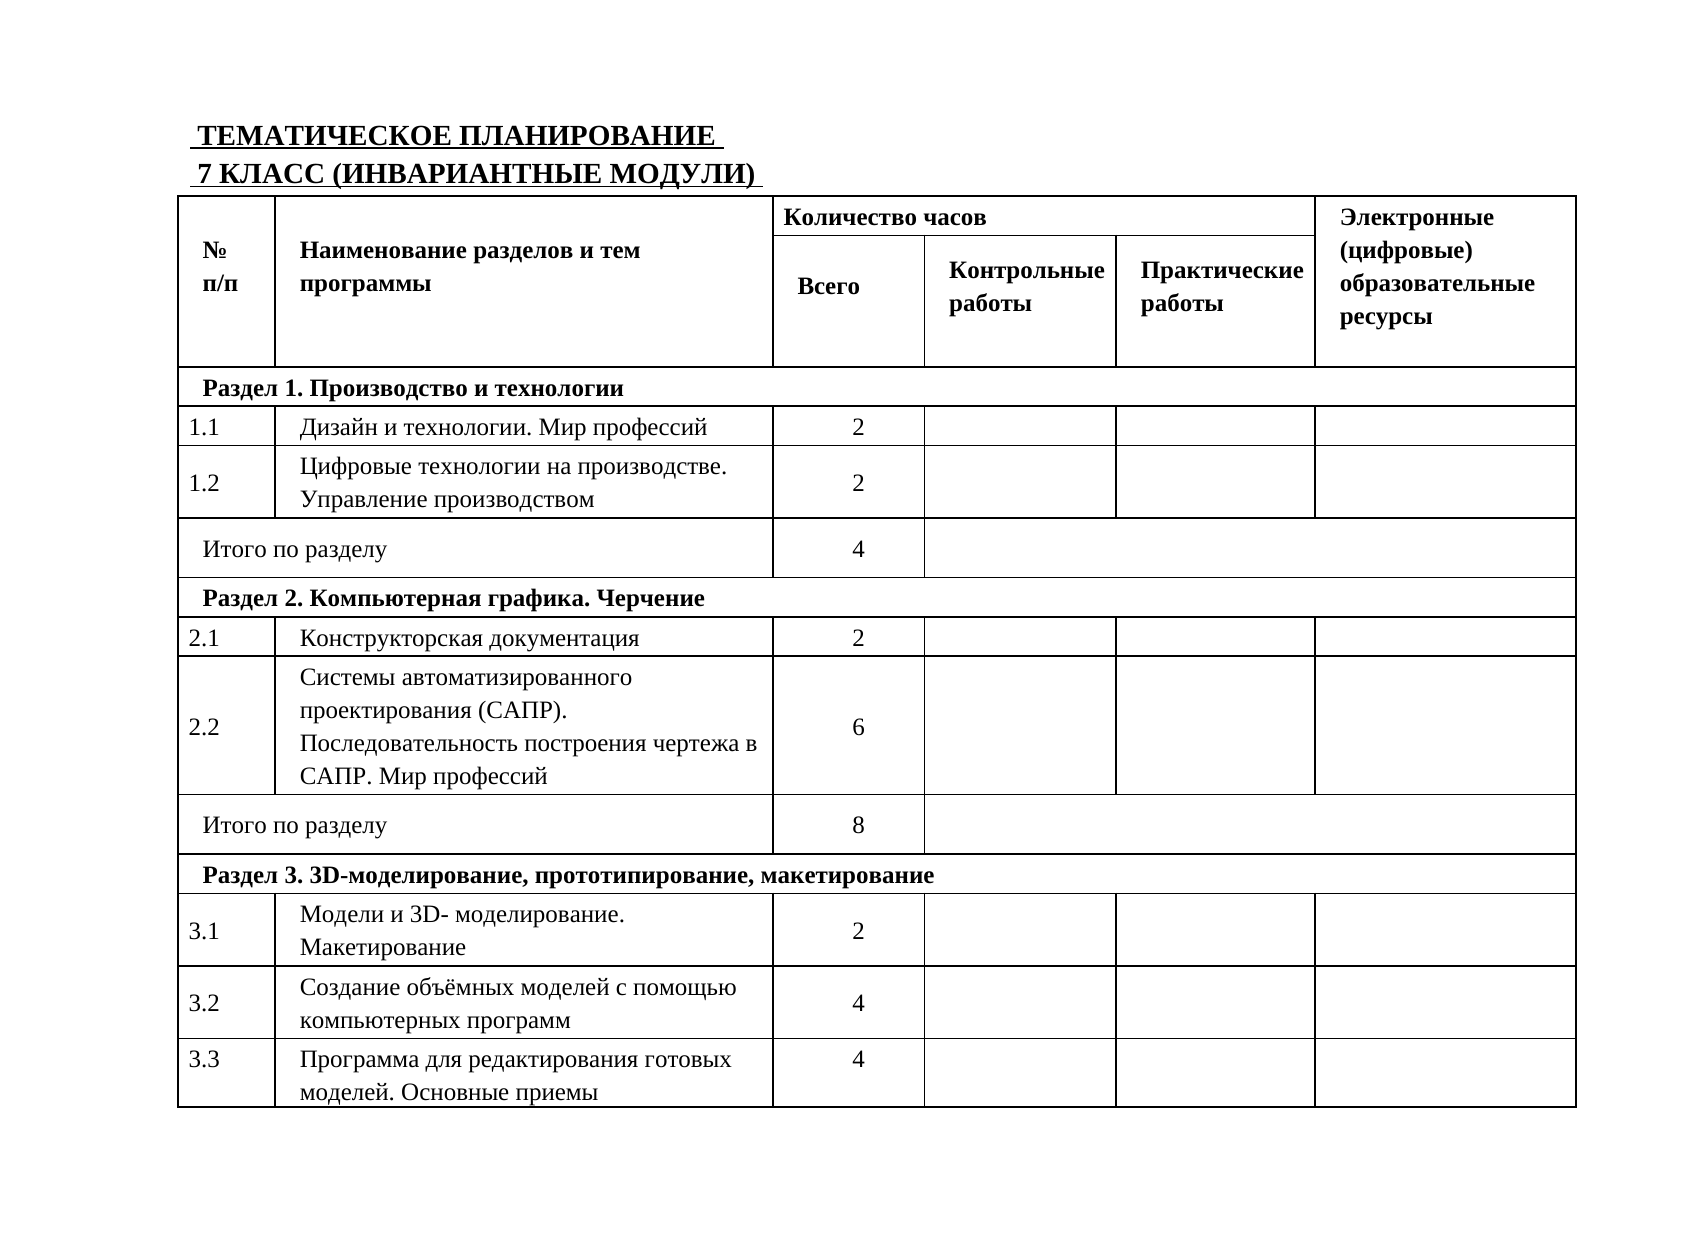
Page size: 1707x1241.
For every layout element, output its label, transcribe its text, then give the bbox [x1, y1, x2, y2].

table_cell [1117, 967, 1314, 1037]
table_cell 4 [774, 967, 924, 1037]
table_cell Контрольные работы [925, 236, 1115, 366]
table_cell 6 [774, 657, 924, 794]
table_cell [1316, 446, 1575, 517]
table_cell [925, 1039, 1115, 1106]
table_cell 4 [774, 1039, 924, 1106]
table_cell [1117, 1039, 1314, 1106]
table_cell Всего [774, 236, 924, 366]
table_cell 3.2 [179, 967, 274, 1037]
table_cell [925, 967, 1115, 1037]
table_header Электронные (цифровые) образовательные ресурсы [1316, 197, 1575, 366]
table_cell Раздел 1. Производство и технологии [179, 368, 1575, 405]
table_cell [925, 795, 1575, 853]
table_cell [1117, 894, 1314, 965]
text ТЕМАТИЧЕСКОЕ ПЛАНИРОВАНИЕ [190, 118, 1618, 152]
table_header Наименование разделов и тем программы [276, 197, 772, 366]
table_cell 1.2 [179, 446, 274, 517]
table_cell [1117, 446, 1314, 517]
table_cell Создание объёмных моделей с помощью компьютерных программ [276, 967, 772, 1037]
table_cell [1316, 967, 1575, 1037]
table_cell [1117, 657, 1314, 794]
table_cell Раздел 3. 3D-моделирование, прототипирование, макетирование [179, 855, 1575, 893]
table_cell 4 [774, 519, 924, 577]
table_cell 3.3 [179, 1039, 274, 1106]
table_cell Конструкторская документация [276, 618, 772, 655]
table_cell 2.2 [179, 657, 274, 794]
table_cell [276, 1039, 772, 1106]
table_header № п/п [179, 197, 274, 366]
table_cell 2 [774, 407, 924, 445]
table_cell 2 [774, 894, 924, 965]
table_cell [925, 519, 1575, 577]
table_cell 8 [774, 795, 924, 853]
table_cell [925, 894, 1115, 965]
table_cell [1316, 894, 1575, 965]
table_cell [925, 618, 1115, 655]
table_cell [925, 407, 1115, 445]
table_cell 2 [774, 618, 924, 655]
table_cell 3.1 [179, 894, 274, 965]
table_cell [925, 446, 1115, 517]
table_cell [1316, 407, 1575, 445]
table_cell Системы автоматизированного проектирования (САПР). Последовательность построения чертежа в САПР. Мир профессий [276, 657, 772, 794]
table_cell 1.1 [179, 407, 274, 445]
table_cell Модели и 3D- моделирование. Макетирование [276, 894, 772, 965]
table_cell Практические работы [1117, 236, 1314, 366]
table_cell [1316, 618, 1575, 655]
table_cell Дизайн и технологии. Мир профессий [276, 407, 772, 445]
table_cell [1316, 1039, 1575, 1106]
text 7 КЛАСС (ИНВАРИАНТНЫЕ МОДУЛИ) [190, 157, 1618, 190]
table_cell Цифровые технологии на производстве. Управление производством [276, 446, 772, 517]
table_cell [1316, 657, 1575, 794]
table_cell 2.1 [179, 618, 274, 655]
table_cell [1117, 407, 1314, 445]
table_cell Итого по разделу [179, 519, 772, 577]
table_cell [1117, 618, 1314, 655]
table_cell 2 [774, 446, 924, 517]
table_cell [925, 657, 1115, 794]
table_header Количество часов [774, 197, 1314, 234]
table_cell Итого по разделу [179, 795, 772, 853]
table_cell Раздел 2. Компьютерная графика. Черчение [179, 578, 1575, 616]
